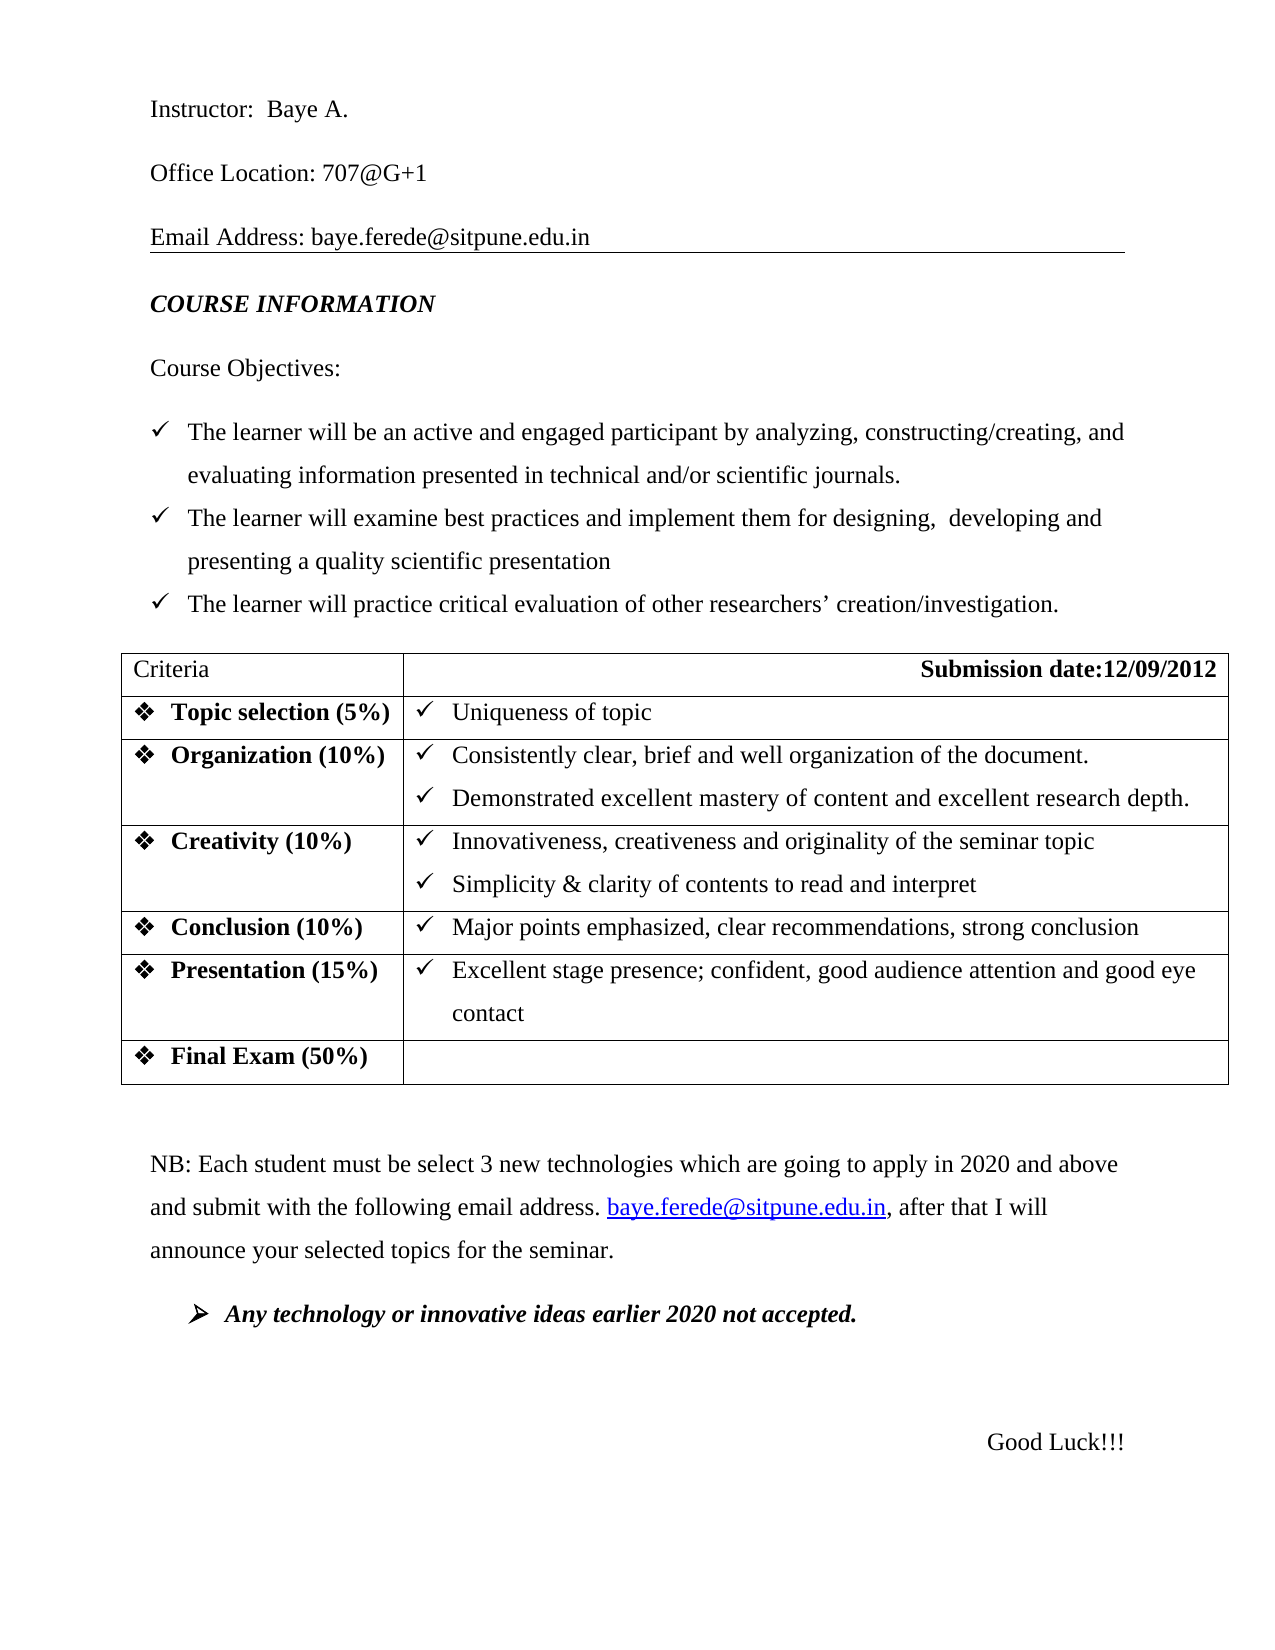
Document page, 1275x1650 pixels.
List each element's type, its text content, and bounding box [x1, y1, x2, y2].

table_cell [404, 1041, 1228, 1084]
table_header Submission date:12/09/2012 [404, 654, 1228, 696]
table_cell Uniqueness of topic [404, 697, 1228, 739]
list The learner will examine best practices and implement them for designing, developing and presenting a quality scientific presentation [150, 503, 1125, 575]
table_header Criteria [122, 654, 403, 696]
table_cell Innovativeness, creativeness and originality of the seminar topic Simplicity & clarity of contents to read and interpret [404, 826, 1228, 911]
list Any technology or innovative ideas earlier 2020 not accepted. [187, 1299, 1125, 1328]
table_cell Presentation (15%) [122, 955, 403, 1040]
text Good Luck!!! [150, 1427, 1125, 1456]
text Course Objectives: [150, 353, 1125, 381]
table_cell Excellent stage presence; confident, good audience attention and good eye contact [404, 955, 1228, 1040]
table_cell Major points emphasized, clear recommendations, strong conclusion [404, 912, 1228, 954]
text Email Address: baye.ferede@sitpune.edu.in [150, 222, 1125, 252]
text COURSE INFORMATION [150, 289, 1125, 317]
text Office Location: 707@G+1 [150, 158, 1125, 186]
list The learner will practice critical evaluation of other researchers’ creation/investigation. [150, 589, 1125, 618]
table_cell Consistently clear, brief and well organization of the document. Demonstrated excellent mastery of content and excellent research depth. [404, 740, 1228, 825]
text Instructor: Baye A. [150, 94, 1125, 122]
table_cell Topic selection (5%) [122, 697, 403, 739]
table_cell Conclusion (10%) [122, 912, 403, 954]
table_cell Creativity (10%) [122, 826, 403, 911]
table_cell Final Exam (50%) [122, 1041, 403, 1084]
text NB: Each student must be select 3 new technologies which are going to apply in 2020 and above and submit with the following email address. baye.ferede@sitpune.edu.in, after that I will announce your selected topics for the seminar. [150, 1149, 1125, 1264]
table_cell Organization (10%) [122, 740, 403, 825]
list The learner will be an active and engaged participant by analyzing, constructing/creating, and evaluating information presented in technical and/or scientific journals. [150, 417, 1125, 488]
